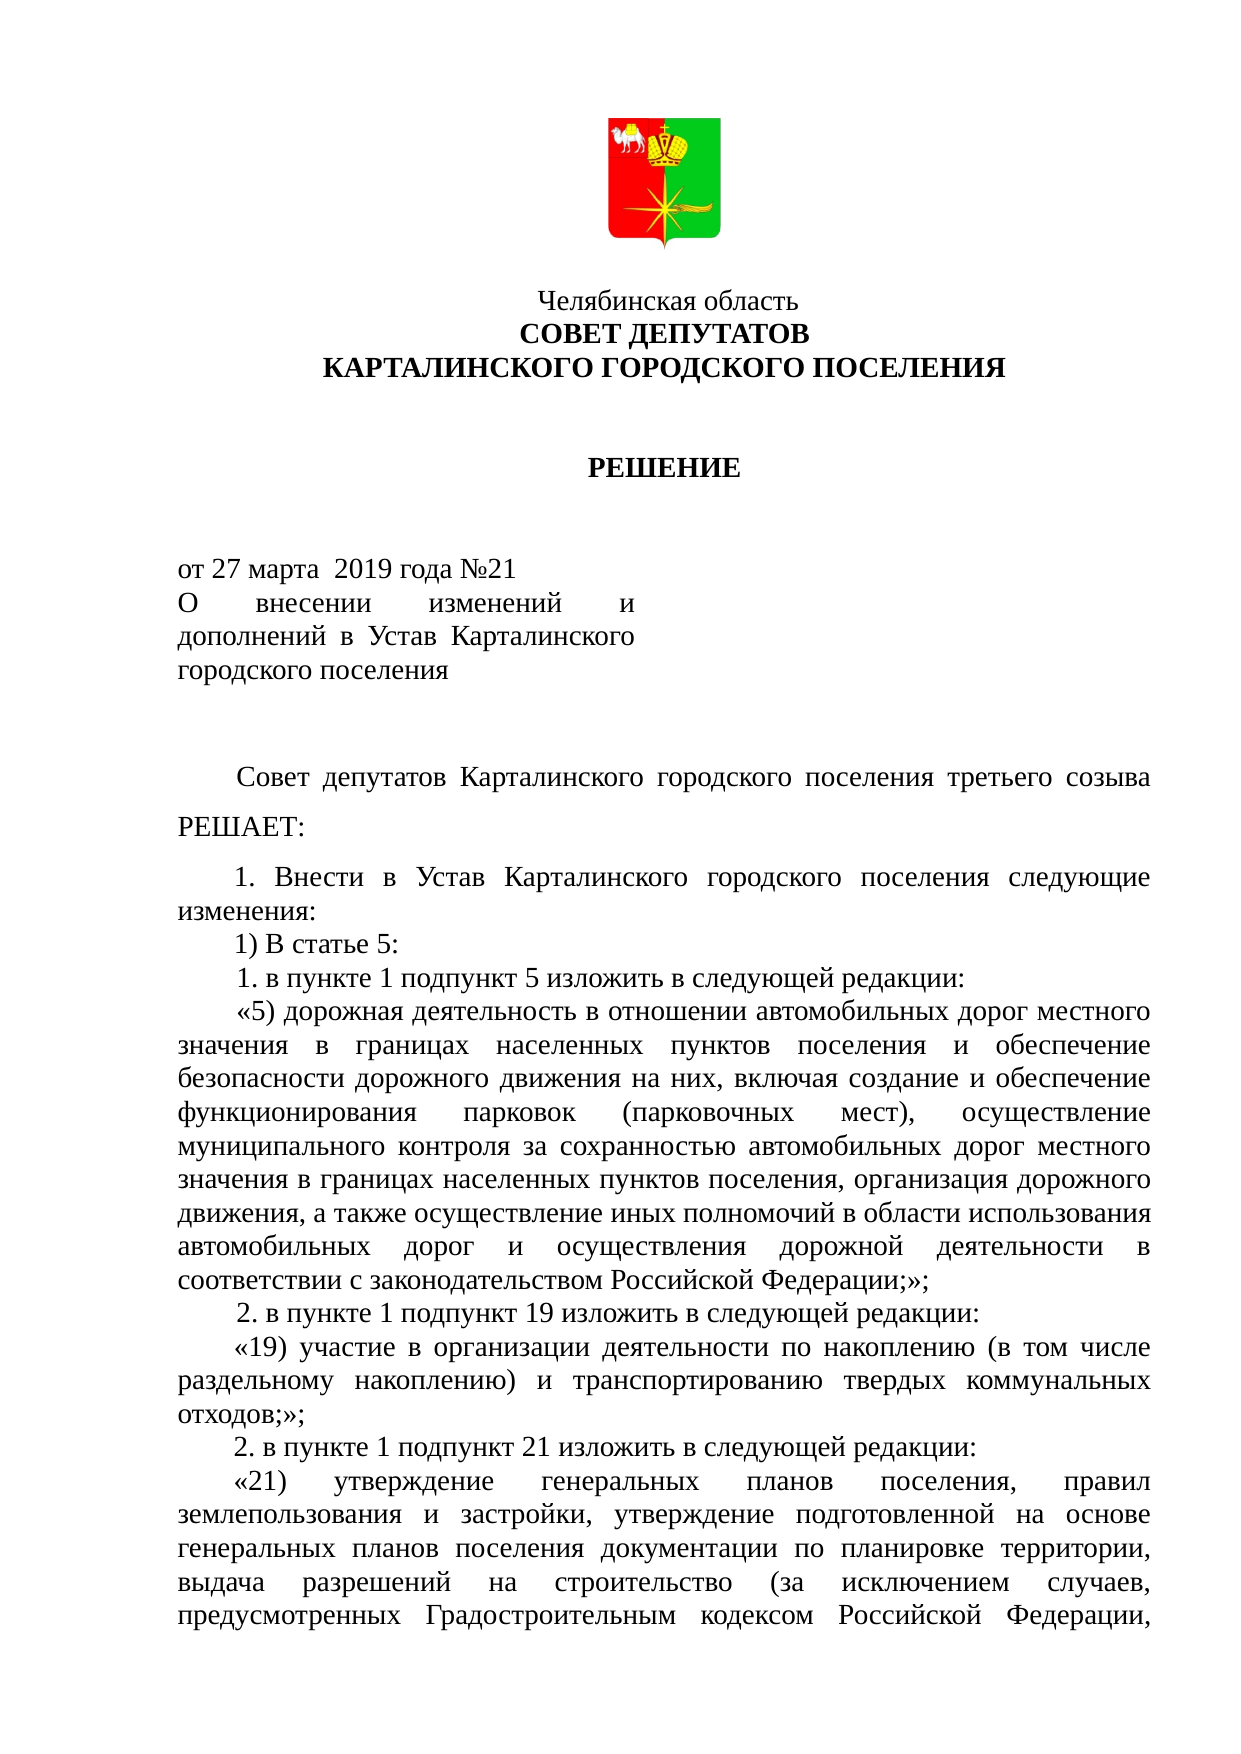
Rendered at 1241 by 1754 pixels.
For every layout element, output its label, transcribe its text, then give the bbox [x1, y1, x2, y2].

text О внесении изменений и дополнений в Устав Карталинского городского поселения [177, 585, 635, 685]
text 2. в пункте 1 подпункт 21 изложить в следующей редакции: [177, 1429, 1152, 1463]
text от 27 марта 2019 года №21 [177, 551, 1152, 585]
picture [608, 118, 721, 250]
text 1) В статье 5: [177, 926, 1152, 960]
text КАРТАЛИНСКОГО ГОРОДСКОГО ПОСЕЛЕНИЯ [177, 350, 1152, 383]
text СОВЕТ ДЕПУТАТОВ [177, 316, 1152, 350]
text 2. в пункте 1 подпункт 19 изложить в следующей редакции: [177, 1295, 1152, 1329]
text 1. Внести в Устав Карталинского городского поселения следующие изменения: [177, 859, 1152, 926]
text «5) дорожная деятельность в отношении автомобильных дорог местного значения в границах населенных пунктов поселения и обеспечение безопасности дорожного движения на них, включая создание и обеспечение функционирования парковок (парковочных мест), осуществление муниципального контроля за сохранностью автомобильных дорог местного значения в границах населенных пунктов поселения, организация дорожного движения, а также осуществление иных полномочий в области использования автомобильных дорог и осуществления дорожной деятельности в соответствии с законодательством Российской Федерации;»; [177, 993, 1152, 1295]
text Челябинская область [177, 283, 1152, 316]
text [177, 1463, 1152, 1631]
text 1. в пункте 1 подпункт 5 изложить в следующей редакции: [177, 960, 1152, 993]
text РЕШЕНИЕ [177, 451, 1152, 484]
text Совет депутатов Карталинского городского поселения третьего созыва РЕШАЕТ: [177, 759, 1152, 842]
text «19) участие в организации деятельности по накоплению (в том числе раздельному накоплению) и транспортированию твердых коммунальных отходов;»; [177, 1329, 1152, 1429]
